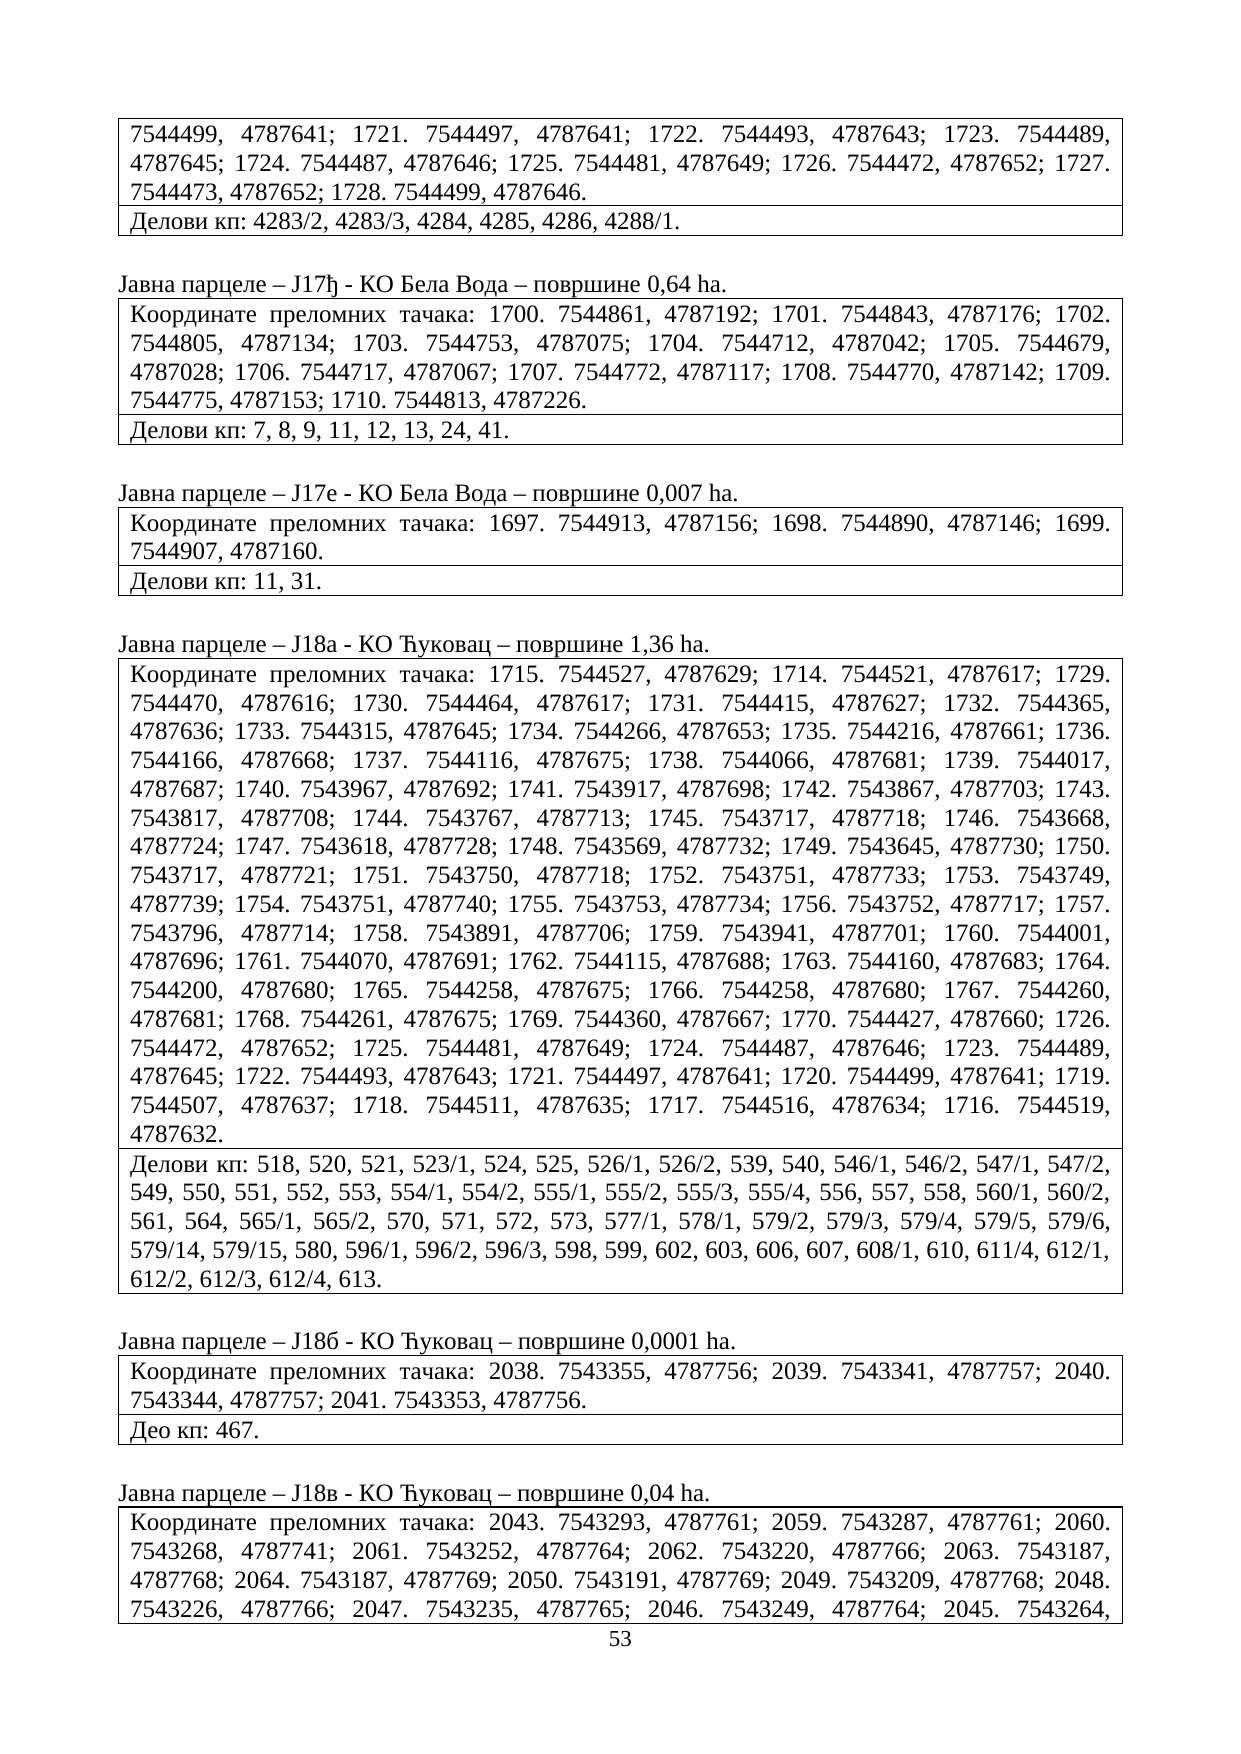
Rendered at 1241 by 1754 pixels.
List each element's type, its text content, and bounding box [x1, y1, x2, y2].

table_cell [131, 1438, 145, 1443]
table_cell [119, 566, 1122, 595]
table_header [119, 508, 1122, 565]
text Јавна парцеле – Ј18б - КО Ћуковац – површине 0,0001 ha. [118, 1326, 1122, 1355]
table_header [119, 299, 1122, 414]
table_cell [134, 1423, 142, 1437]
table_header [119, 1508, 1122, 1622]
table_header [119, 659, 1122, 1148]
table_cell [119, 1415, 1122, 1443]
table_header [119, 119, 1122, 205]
text Јавна парцеле – Ј18а - КО Ћуковац – површине 1,36 ha. [118, 629, 1122, 658]
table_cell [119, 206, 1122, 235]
text Јавна парцеле – Ј18в - КО Ћуковац – површине 0,04 ha. [118, 1478, 1122, 1506]
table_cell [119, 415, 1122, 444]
text Јавна парцеле – Ј17е - КО Бела Вода – површине 0,007 ha. [118, 478, 1122, 507]
text Јавна парцеле – Ј17ђ - КО Бела Вода – површине 0,64 ha. [118, 269, 1122, 298]
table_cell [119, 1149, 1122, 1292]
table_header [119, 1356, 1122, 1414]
